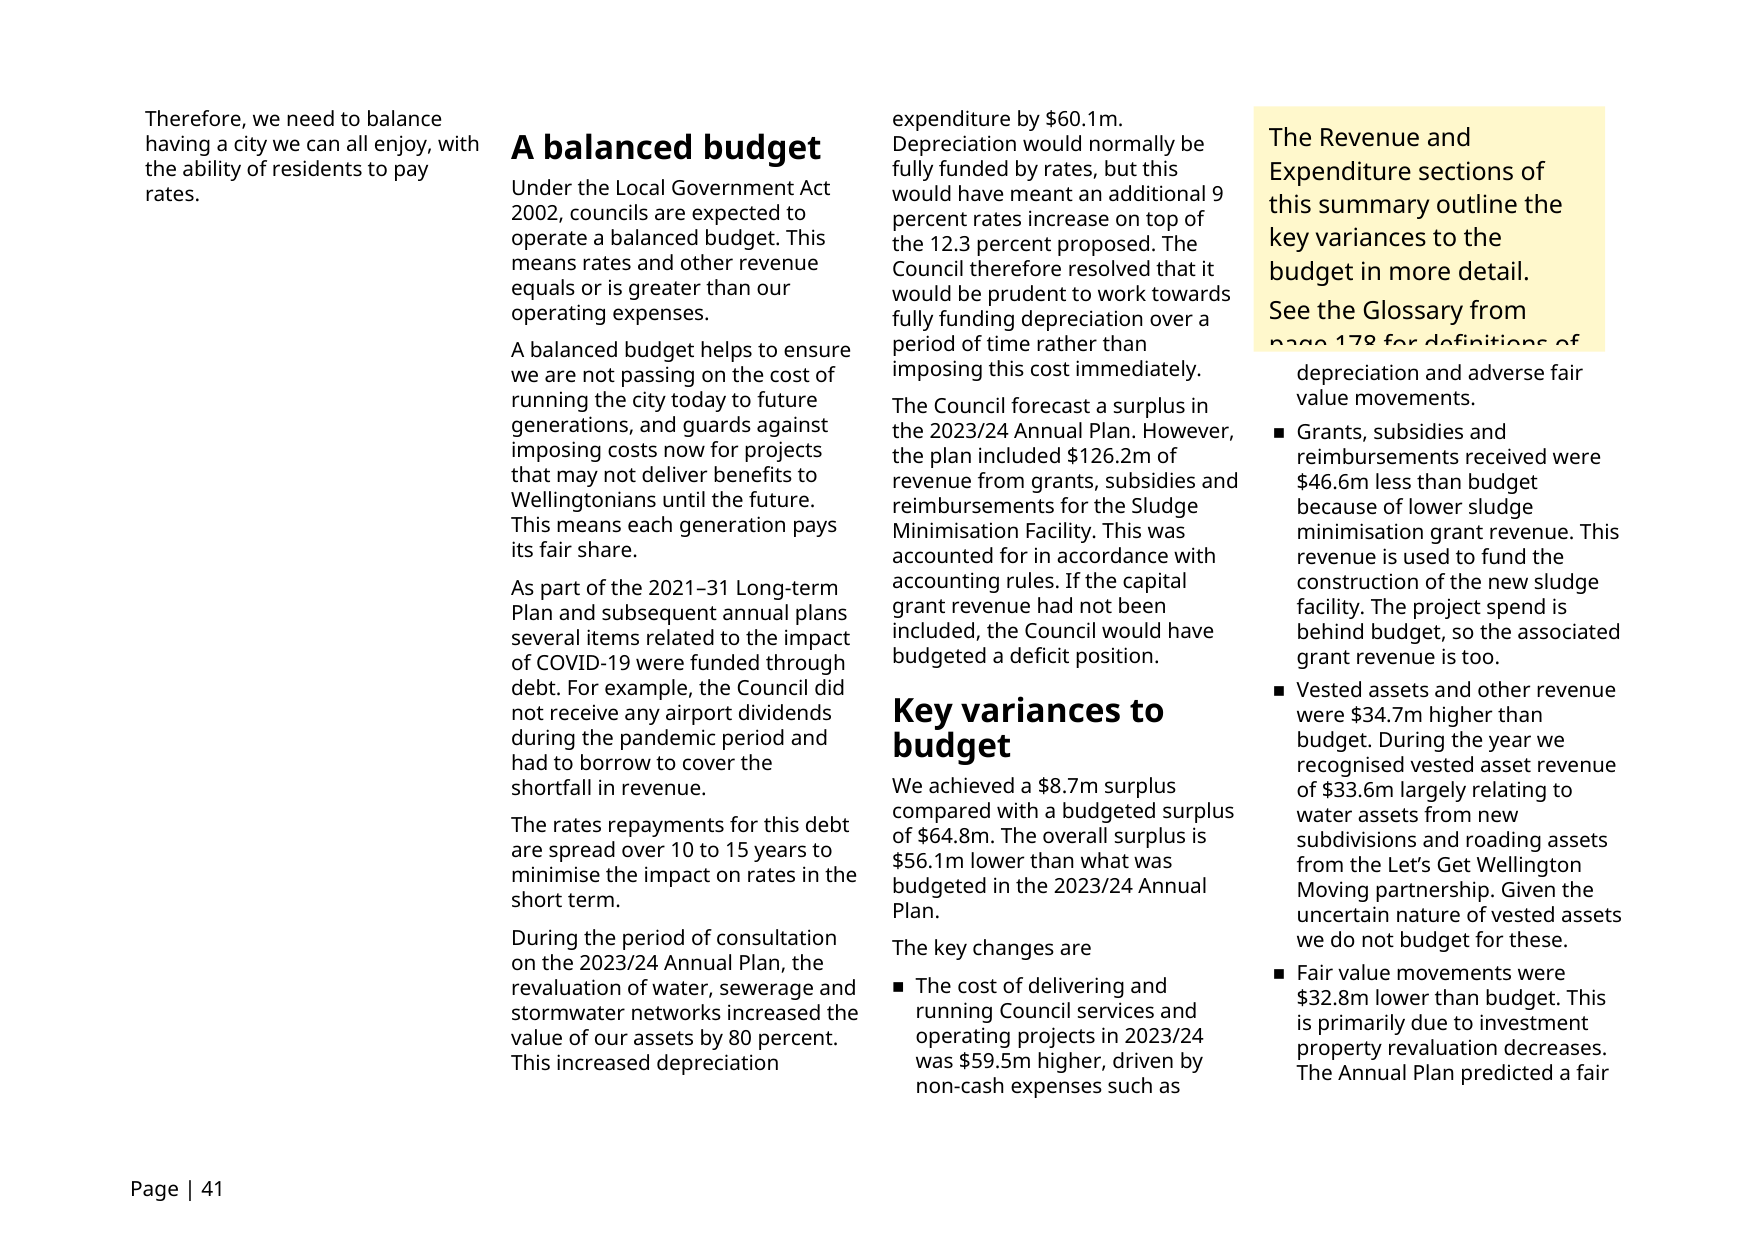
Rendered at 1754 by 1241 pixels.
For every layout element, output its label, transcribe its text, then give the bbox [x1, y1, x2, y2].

text The Council forecast a surplus in the 2023/24 Annual Plan. However, the plan included $126.2m of revenue from grants, subsidies and reimbursements for the Sludge Minimisation Facility. This was accounted for in accordance with accounting rules. If the capital grant revenue had not been included, the Council would have budgeted a deficit position. [892, 394, 1243, 669]
text Therefore, we need to balance having a city we can all enjoy, with the ability of residents to pay rates. [145, 106, 481, 206]
text During the period of consultation on the 2023/24 Annual Plan, the revaluation of water, sewerage and stormwater networks increased the value of our assets by 80 percent. This increased depreciation expenditure by $60.1m. Depreciation would normally be fully funded by rates, but this would have meant an additional 9 percent rates increase on top of the 12.3 percent proposed. The Council therefore resolved that it would be prudent to work towards fully funding depreciation over a period of time rather than imposing this cost immediately. [511, 925, 862, 1075]
text The cost of delivering and running Council services and operating projects in 2023/24 was $59.5m higher, driven by non-cash expenses such as depreciation and adverse fair value movements. [892, 973, 1243, 1098]
subtitle Key variances to budget [892, 694, 1243, 765]
text The cost of delivering and running Council services and operating projects in 2023/24 was $59.5m higher, driven by non-cash expenses such as depreciation and adverse fair value movements. [1273, 106, 1624, 411]
text As part of the 2021–31 Long-term Plan and subsequent annual plans several items related to the impact of COVID-19 were funded through debt. For example, the Council did not receive any airport dividends during the pandemic period and had to borrow to cover the shortfall in revenue. [511, 575, 859, 800]
text The key changes are [892, 936, 1243, 961]
text We achieved a $8.7m surplus compared with a budgeted surplus of $64.8m. The overall surplus is $56.1m lower than what was budgeted in the 2023/24 Annual Plan. [892, 773, 1243, 923]
text Vested assets and other revenue were $34.7m higher than budget. During the year we recognised vested asset revenue of $33.6m largely relating to water assets from new subdivisions and roading assets from the Let’s Get Wellington Moving partnership. Given the uncertain nature of vested assets we do not budget for these. [1273, 677, 1624, 952]
text Under the Local Government Act 2002, councils are expected to operate a balanced budget. This means rates and other revenue equals or is greater than our operating expenses. [511, 175, 859, 325]
text During the period of consultation on the 2023/24 Annual Plan, the revaluation of water, sewerage and stormwater networks increased the value of our assets by 80 percent. This increased depreciation expenditure by $60.1m. Depreciation would normally be fully funded by rates, but this would have meant an additional 9 percent rates increase on top of the 12.3 percent proposed. The Council therefore resolved that it would be prudent to work towards fully funding depreciation over a period of time rather than imposing this cost immediately. [892, 106, 1243, 381]
text The rates repayments for this debt are spread over 10 to 15 years to minimise the impact on rates in the short term. [511, 813, 859, 913]
subtitle A balanced budget [511, 131, 859, 167]
text Grants, subsidies and reimbursements received were $46.6m less than budget because of lower sludge minimisation grant revenue. This revenue is used to fund the construction of the new sludge facility. The project spend is behind budget, so the associated grant revenue is too. [1273, 419, 1624, 669]
text A balanced budget helps to ensure we are not passing on the cost of running the city today to future generations, and guards against imposing costs now for projects that may not deliver benefits to Wellingtonians until the future. This means each generation pays its fair share. [511, 338, 859, 563]
